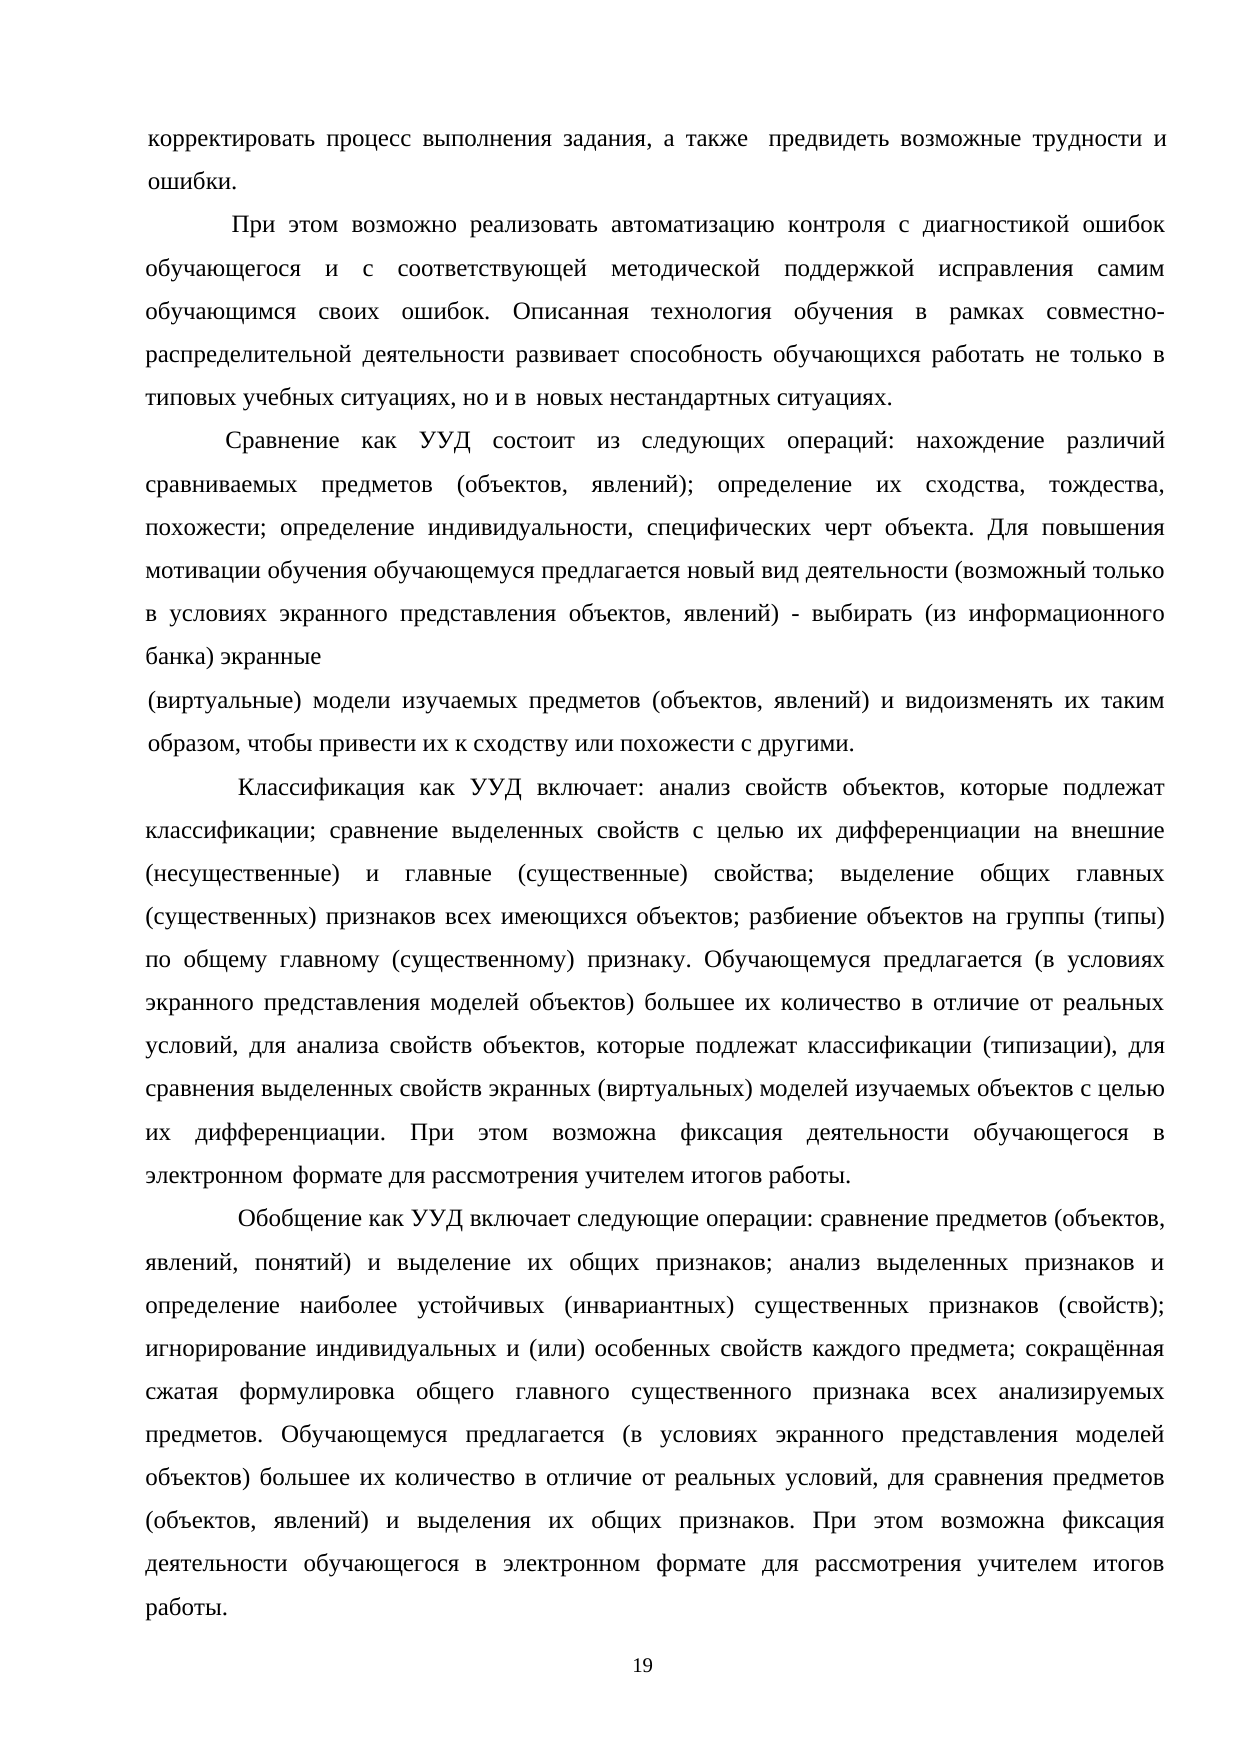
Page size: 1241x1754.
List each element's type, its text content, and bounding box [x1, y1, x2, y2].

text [148, 123, 1167, 194]
text При этом возможно реализовать автоматизацию контроля с диагностикой ошибок обучающегося и с соответствующей методической поддержкой исправления самим обучающимся своих ошибок. Описанная технология обучения в рамках совместно-распределительной деятельности развивает способность обучающихся работать не только в типовых учебных ситуациях, но и в новых нестандартных ситуациях. [145, 209, 1166, 411]
text Сравнение как УУД состоит из следующих операций: нахождение различий сравниваемых предметов (объектов, явлений); определение их сходства, тождества, похожести; определение индивидуальности, специфических черт объекта. Для повышения мотивации обучения обучающемуся предлагается новый вид деятельности (возможный только в условиях экранного представления объектов, явлений) - выбирать (из информационного банка) экранные [145, 426, 1166, 670]
text Классификация как УУД включает: анализ свойств объектов, которые подлежат классификации; сравнение выделенных свойств с целью их дифференциации на внешние (несущественные) и главные (существенные) свойства; выделение общих главных (существенных) признаков всех имеющихся объектов; разбиение объектов на группы (типы) по общему главному (существенному) признаку. Обучающемуся предлагается (в условиях экранного представления моделей объектов) большее их количество в отличие от реальных условий, для анализа свойств объектов, которые подлежат классификации (типизации), для сравнения выделенных свойств экранных (виртуальных) моделей изучаемых объектов с целью их дифференциации. При этом возможна фиксация деятельности обучающегося в электронном формате для рассмотрения учителем итогов работы. [145, 772, 1166, 1188]
text Обобщение как УУД включает следующие операции: сравнение предметов (объектов, явлений, понятий) и выделение их общих признаков; анализ выделенных признаков и определение наиболее устойчивых (инвариантных) существенных признаков (свойств); игнорирование индивидуальных и (или) особенных свойств каждого предмета; сокращённая сжатая формулировка общего главного существенного признака всех анализируемых предметов. Обучающемуся предлагается (в условиях экранного представления моделей объектов) большее их количество в отличие от реальных условий, для сравнения предметов (объектов, явлений) и выделения их общих признаков. При этом возможна фиксация деятельности обучающегося в электронном формате для рассмотрения учителем итогов работы. [145, 1203, 1166, 1620]
text (виртуальные) модели изучаемых предметов (объектов, явлений) и видоизменять их таким образом, чтобы привести их к сходству или похожести с другими. [148, 685, 1166, 757]
